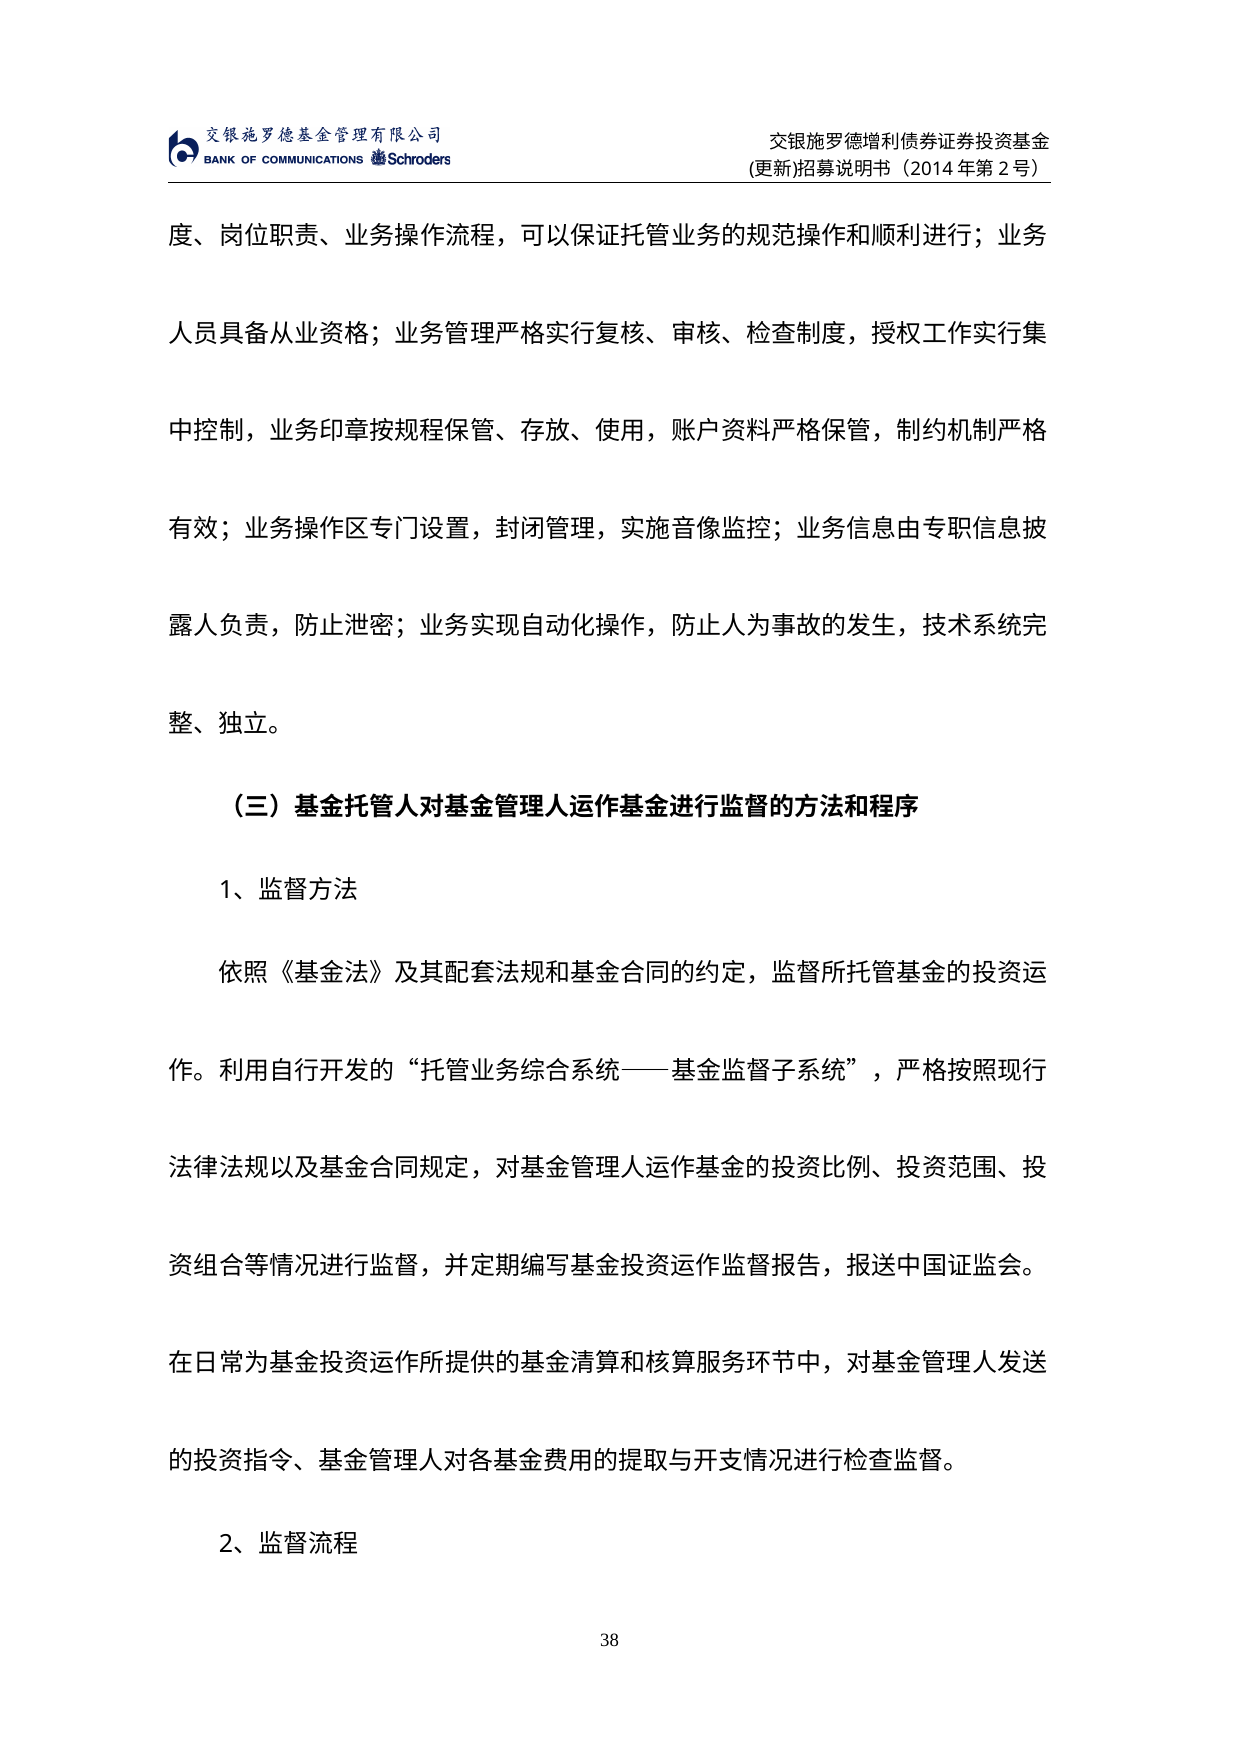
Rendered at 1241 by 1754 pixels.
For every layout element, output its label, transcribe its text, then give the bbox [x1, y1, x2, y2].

text 2、监督流程 [169, 1509, 1050, 1574]
text 依照《基金法》及其配套法规和基金合同的约定，监督所托管基金的投资运作。利用自行开发的“托管业务综合系统——基金监督子系统”，严格按照现行法律法规以及基金合同规定，对基金管理人运作基金的投资比例、投资范围、投资组合等情况进行监督，并定期编写基金投资运作监督报告，报送中国证监会。在日常为基金投资运作所提供的基金清算和核算服务环节中，对基金管理人发送的投资指令、基金管理人对各基金费用的提取与开支情况进行检查监督。 [169, 938, 1050, 1491]
text （三）基金托管人对基金管理人运作基金进行监督的方法和程序 [169, 772, 1050, 837]
text 1、监督方法 [169, 855, 1050, 920]
picture [168, 127, 451, 167]
